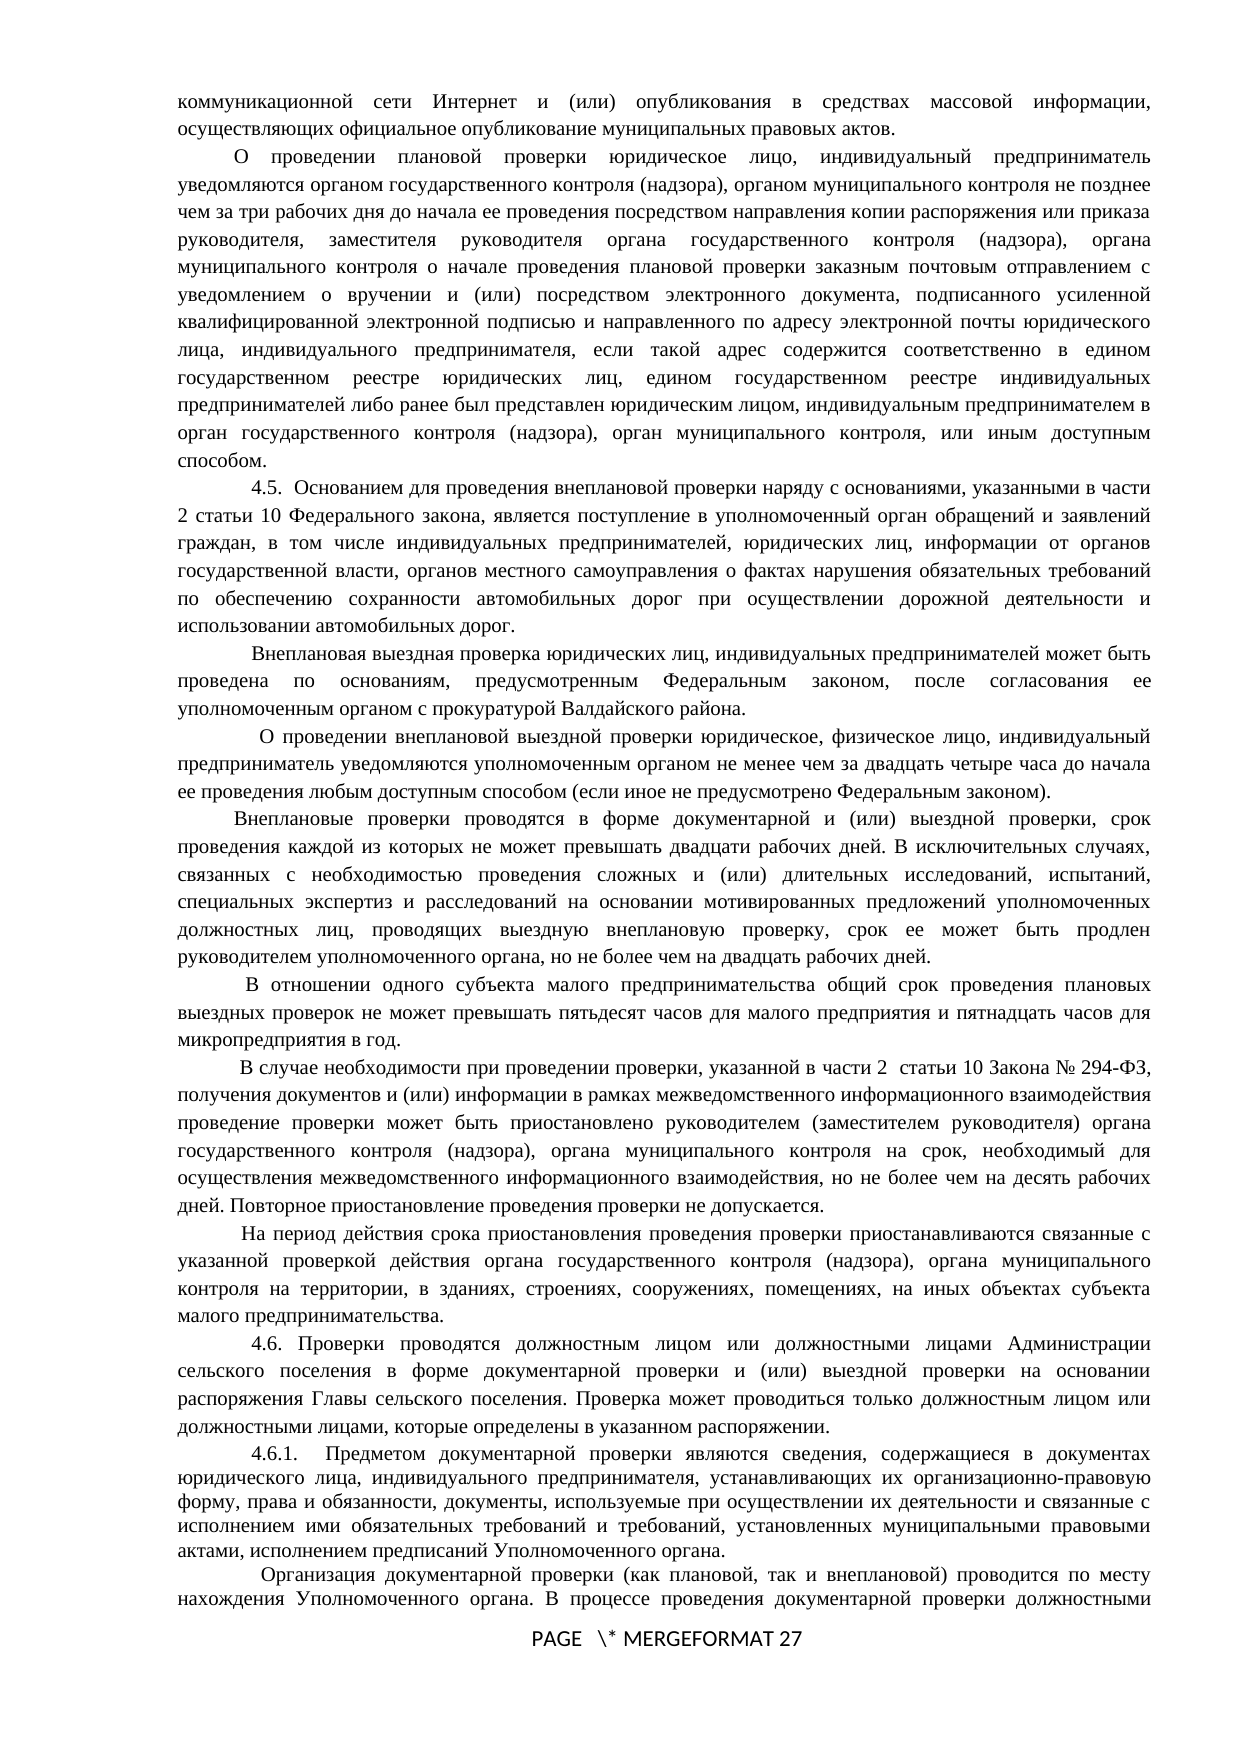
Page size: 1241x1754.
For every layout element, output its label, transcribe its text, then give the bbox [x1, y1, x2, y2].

text Внеплановая выездная проверка юридических лиц, индивидуальных предпринимателей может быть проведена по основаниям, предусмотренным Федеральным законом, после согласования ее уполномоченным органом с прокуратурой Валдайского района. [177, 641, 1152, 720]
text Внеплановые проверки проводятся в форме документарной и (или) выездной проверки, срок проведения каждой из которых не может превышать двадцати рабочих дней. В исключительных случаях, связанных с необходимостью проведения сложных и (или) длительных исследований, испытаний, специальных экспертиз и расследований на основании мотивированных предложений уполномоченных должностных лиц, проводящих выездную внеплановую проверку, срок ее может быть продлен руководителем уполномоченного органа, но не более чем на двадцать рабочих дней. [177, 806, 1152, 968]
text В случае необходимости при проведении проверки, указанной в части 2 статьи 10 Закона № 294-ФЗ, получения документов и (или) информации в рамках межведомственного информационного взаимодействия проведение проверки может быть приостановлено руководителем (заместителем руководителя) органа государственного контроля (надзора), органа муниципального контроля на срок, необходимый для осуществления межведомственного информационного взаимодействия, но не более чем на десять рабочих дней. Повторное приостановление проведения проверки не допускается. [177, 1055, 1152, 1217]
text 4.5. Основанием для проведения внеплановой проверки наряду с основаниями, указанными в части 2 статьи 10 Федерального закона, является поступление в уполномоченный орган обращений и заявлений граждан, в том числе индивидуальных предпринимателей, юридических лиц, информации от органов государственной власти, органов местного самоуправления о фактах нарушения обязательных требований по обеспечению сохранности автомобильных дорог при осуществлении дорожной деятельности и использовании автомобильных дорог. [177, 475, 1152, 637]
text О проведении плановой проверки юридическое лицо, индивидуальный предприниматель уведомляются органом государственного контроля (надзора), органом муниципального контроля не позднее чем за три рабочих дня до начала ее проведения посредством направления копии распоряжения или приказа руководителя, заместителя руководителя органа государственного контроля (надзора), органа муниципального контроля о начале проведения плановой проверки заказным почтовым отправлением с уведомлением о вручении и (или) посредством электронного документа, подписанного усиленной квалифицированной электронной подписью и направленного по адресу электронной почты юридического лица, индивидуального предпринимателя, если такой адрес содержится соответственно в едином государственном реестре юридических лиц, едином государственном реестре индивидуальных предпринимателей либо ранее был представлен юридическим лицом, индивидуальным предпринимателем в орган государственного контроля (надзора), орган муниципального контроля, или иным доступным способом. [177, 144, 1152, 472]
text На период действия срока приостановления проведения проверки приостанавливаются связанные с указанной проверкой действия органа государственного контроля (надзора), органа муниципального контроля на территории, в зданиях, строениях, сооружениях, помещениях, на иных объектах субъекта малого предпринимательства. [177, 1220, 1152, 1327]
text В отношении одного субъекта малого предпринимательства общий срок проведения плановых выездных проверок не может превышать пятьдесят часов для малого предприятия и пятнадцать часов для микропредприятия в год. [177, 972, 1152, 1051]
text О проведении внеплановой выездной проверки юридическое, физическое лицо, индивидуальный предприниматель уведомляются уполномоченным органом не менее чем за двадцать четыре часа до начала ее проведения любым доступным способом (если иное не предусмотрено Федеральным законом). [177, 723, 1152, 803]
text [177, 89, 1152, 140]
text 4.6. Проверки проводятся должностным лицом или должностными лицами Администрации сельского поселения в форме документарной проверки и (или) выездной проверки на основании распоряжения Главы сельского поселения. Проверка может проводиться только должностным лицом или должностными лицами, которые определены в указанном распоряжении. [177, 1331, 1152, 1438]
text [177, 1441, 1152, 1610]
